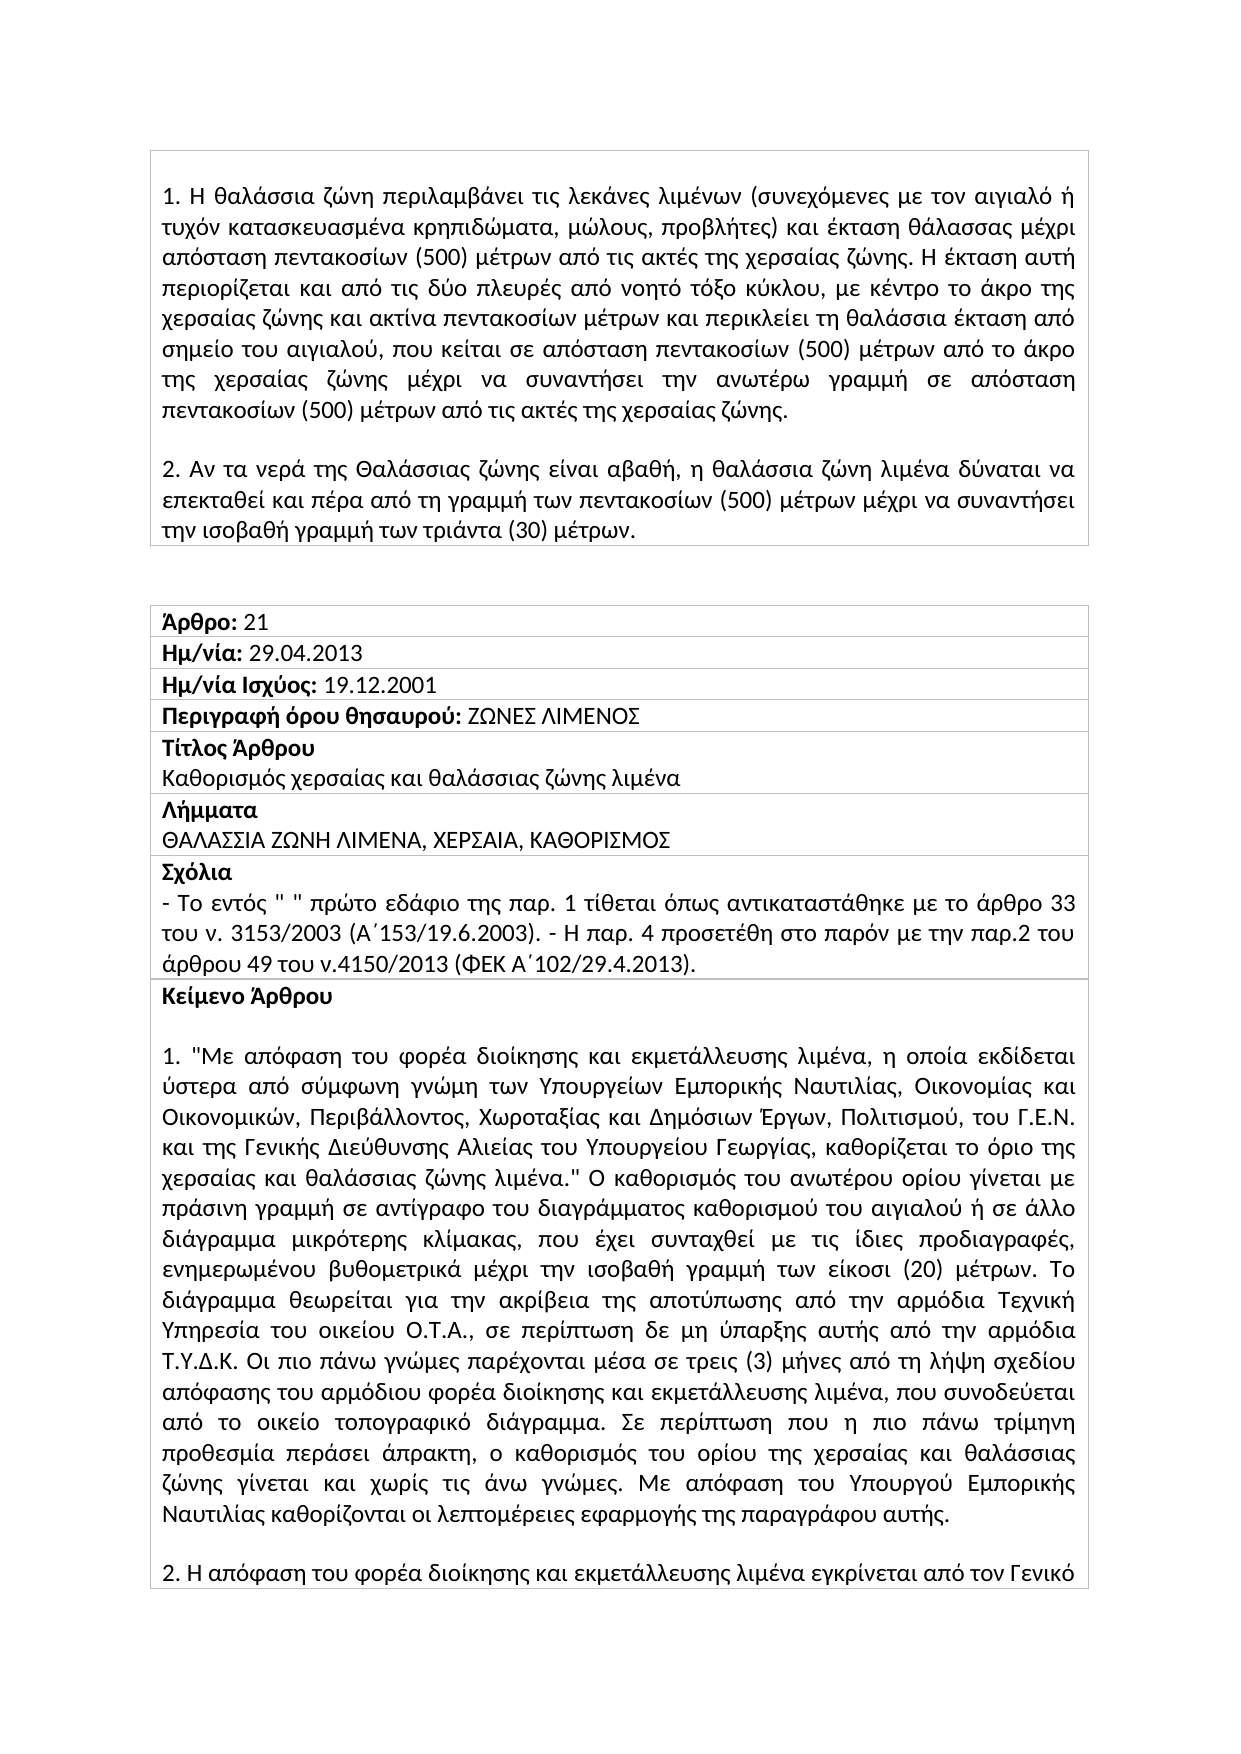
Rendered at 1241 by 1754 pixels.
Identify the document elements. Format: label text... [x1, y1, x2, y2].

table_cell Ημ/νία: 29.04.2013 [151, 637, 1088, 668]
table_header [151, 151, 1088, 545]
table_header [151, 980, 1088, 1588]
table_cell Σχόλια - Το εντός " " πρώτο εδάφιο της παρ. 1 τίθεται όπως αντικαταστάθηκε με το άρθρο 33 του ν. 3153/2003 (Α΄153/19.6.2003). - Η παρ. 4 προσετέθη στο παρόν με την παρ.2 του άρθρου 49 του ν.4150/2013 (ΦΕΚ Α΄102/29.4.2013). [151, 856, 1088, 978]
table_cell Λήμματα ΘΑΛΑΣΣΙΑ ΖΩΝΗ ΛΙΜΕΝΑ, ΧΕΡΣΑΙΑ, ΚΑΘΟΡΙΣΜΟΣ [151, 794, 1088, 855]
table_cell Ημ/νία Ισχύος: 19.12.2001 [151, 669, 1088, 699]
table_header Άρθρο: 21 [151, 606, 1088, 636]
table_cell Περιγραφή όρου θησαυρού: ΖΩΝΕΣ ΛΙΜΕΝΟΣ [151, 700, 1088, 731]
table_cell Τίτλος Άρθρου Καθορισμός χερσαίας και θαλάσσιας ζώνης λιμένα [151, 732, 1088, 793]
